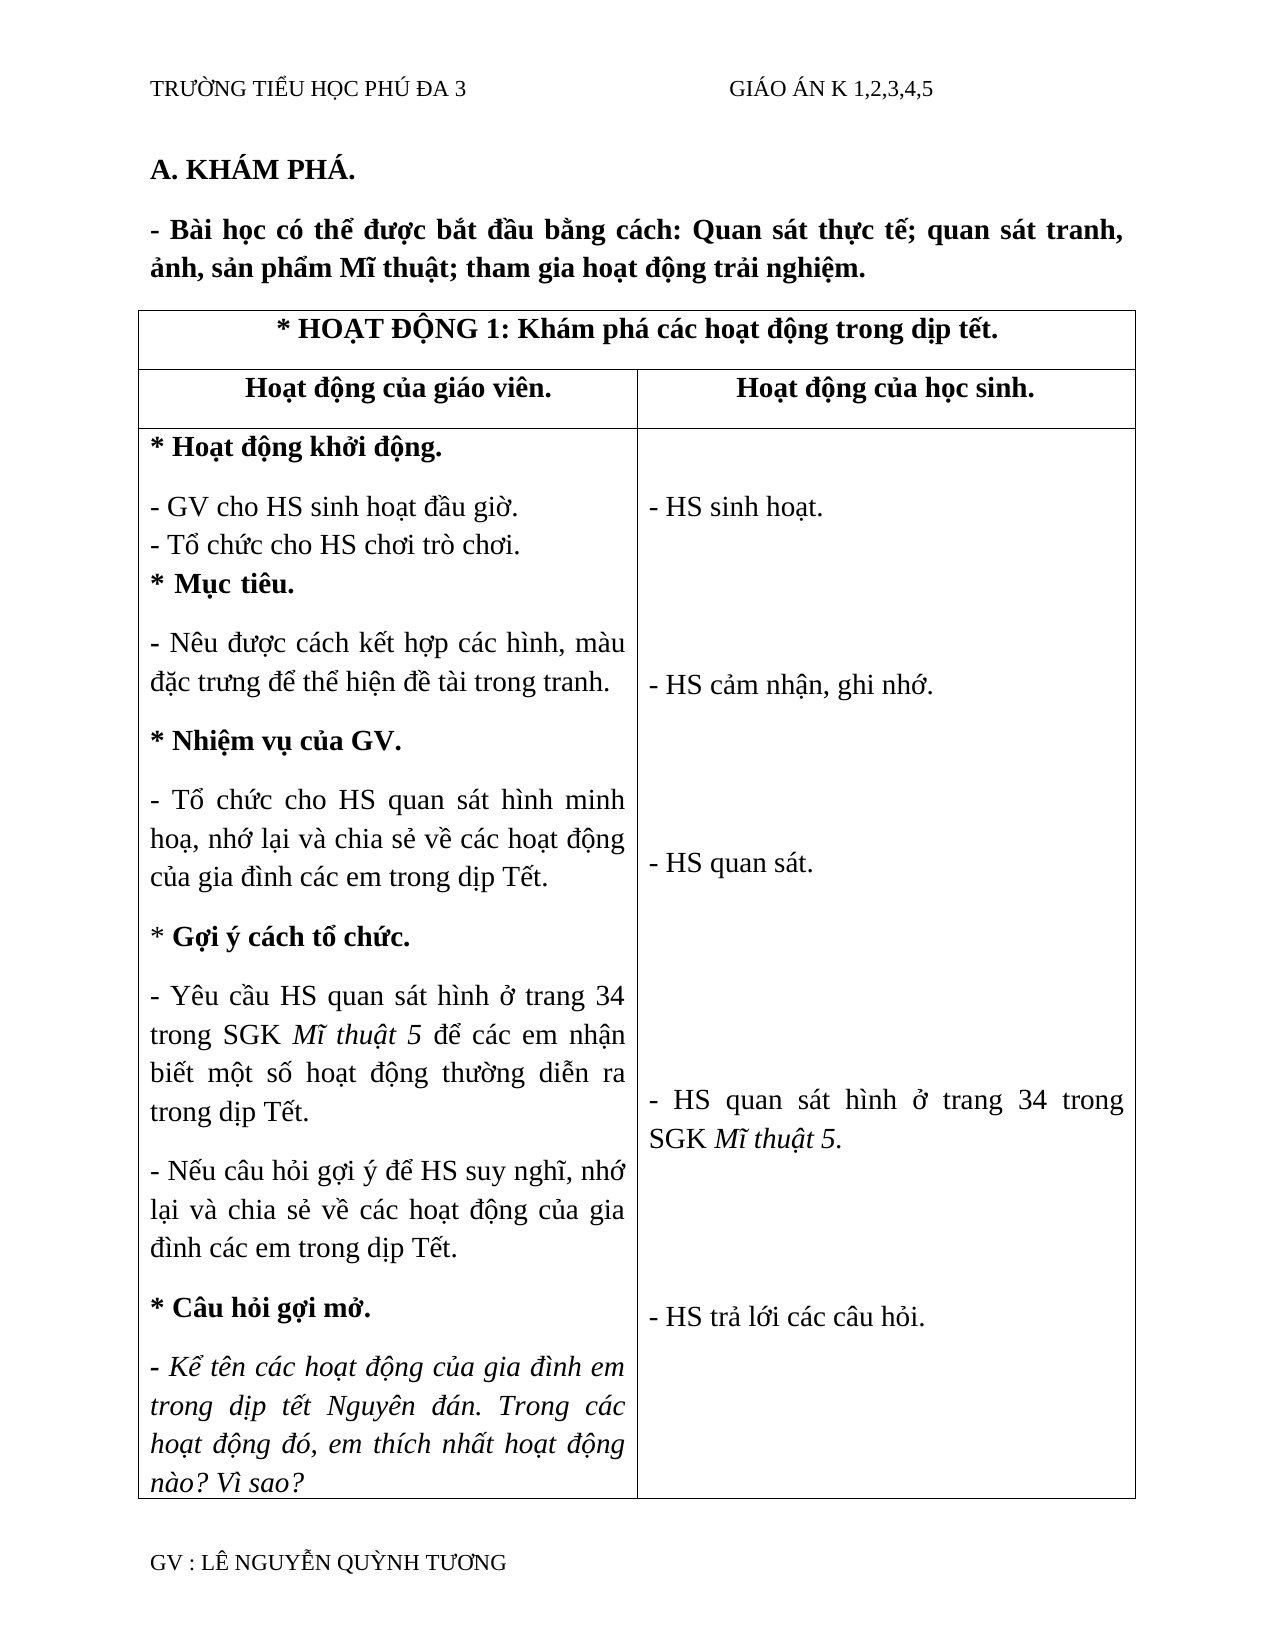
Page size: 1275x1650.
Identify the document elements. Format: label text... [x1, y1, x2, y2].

text - Bài học có thể được bắt đầu bằng cách: Quan sát thực tế; quan sát tranh, ảnh, sản phẩm Mĩ thuật; tham gia hoạt động trải nghiệm. [150, 212, 1125, 284]
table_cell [638, 429, 1135, 1498]
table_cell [139, 429, 637, 1498]
text A. KHÁM PHÁ. [150, 152, 1125, 186]
table_cell Hoạt động của giáo viên. [139, 370, 637, 428]
table_cell Hoạt động của học sinh. [638, 370, 1135, 428]
table_header * HOẠT ĐỘNG 1: Khám phá các hoạt động trong dịp tết. [139, 311, 1135, 369]
